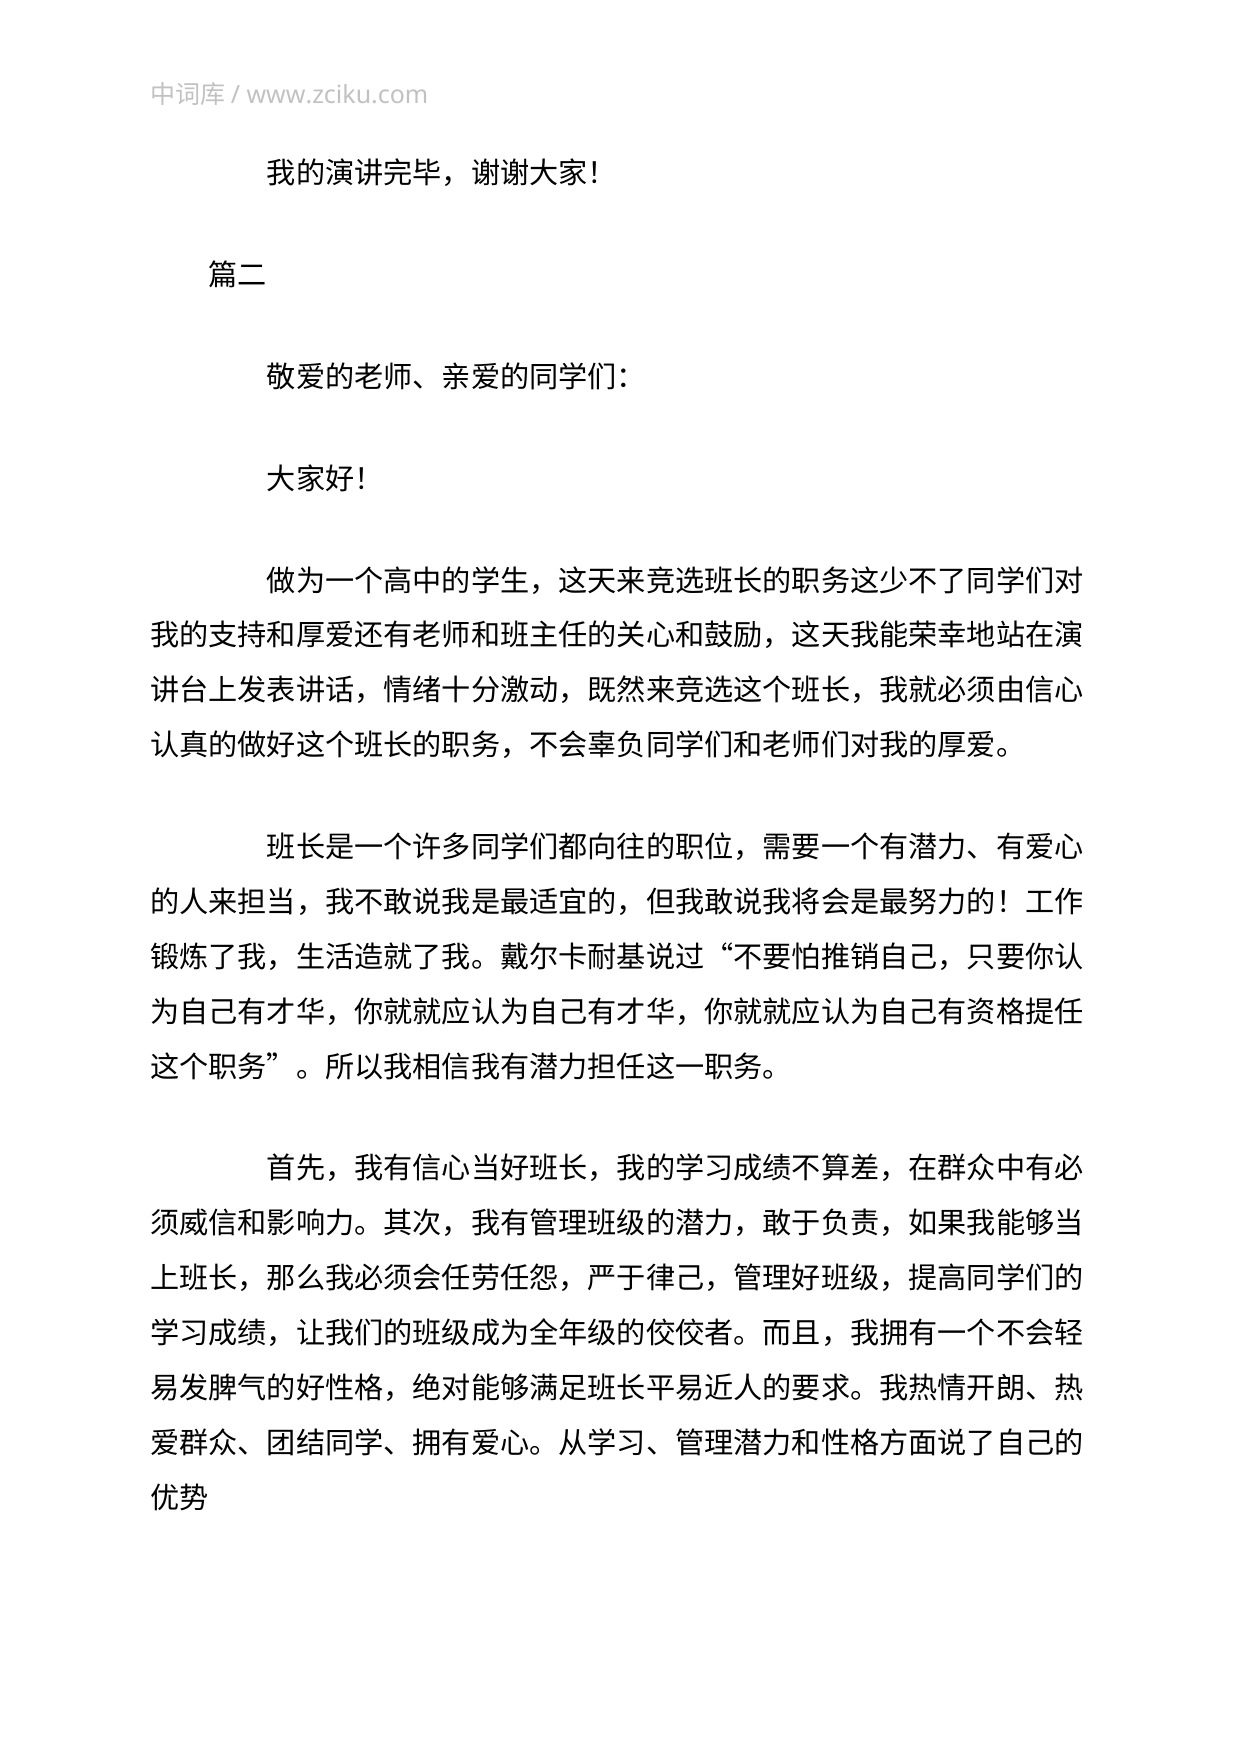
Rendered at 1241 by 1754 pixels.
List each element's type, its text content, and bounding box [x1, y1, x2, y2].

text 大家好！ [150, 455, 1090, 498]
text 首先，我有信心当好班长，我的学习成绩不算差，在群众中有必须威信和影响力。其次，我有管理班级的潜力，敢于负责，如果我能够当上班长，那么我必须会任劳任怨，严于律己，管理好班级，提高同学们的学习成绩，让我们的班级成为全年级的佼佼者。而且，我拥有一个不会轻易发脾气的好性格，绝对能够满足班长平易近人的要求。我热情开朗、热爱群众、团结同学、拥有爱心。从学习、管理潜力和性格方面说了自己的优势 [150, 1145, 1090, 1517]
text 我的演讲完毕，谢谢大家！ [150, 150, 1090, 192]
text 篇二 [150, 252, 1090, 294]
text 班长是一个许多同学们都向往的职位，需要一个有潜力、有爱心的人来担当，我不敢说我是最适宜的，但我敢说我将会是最努力的！工作锻炼了我，生活造就了我。戴尔卡耐基说过“不要怕推销自己，只要你认为自己有才华，你就就应认为自己有才华，你就就应认为自己有资格提任这个职务”。所以我相信我有潜力担任这一职务。 [150, 823, 1090, 1085]
text 做为一个高中的学生，这天来竞选班长的职务这少不了同学们对我的支持和厚爱还有老师和班主任的关心和鼓励，这天我能荣幸地站在演讲台上发表讲话，情绪十分激动，既然来竞选这个班长，我就必须由信心认真的做好这个班长的职务，不会辜负同学们和老师们对我的厚爱。 [150, 557, 1090, 764]
text 敬爱的老师、亲爱的同学们： [150, 353, 1090, 396]
